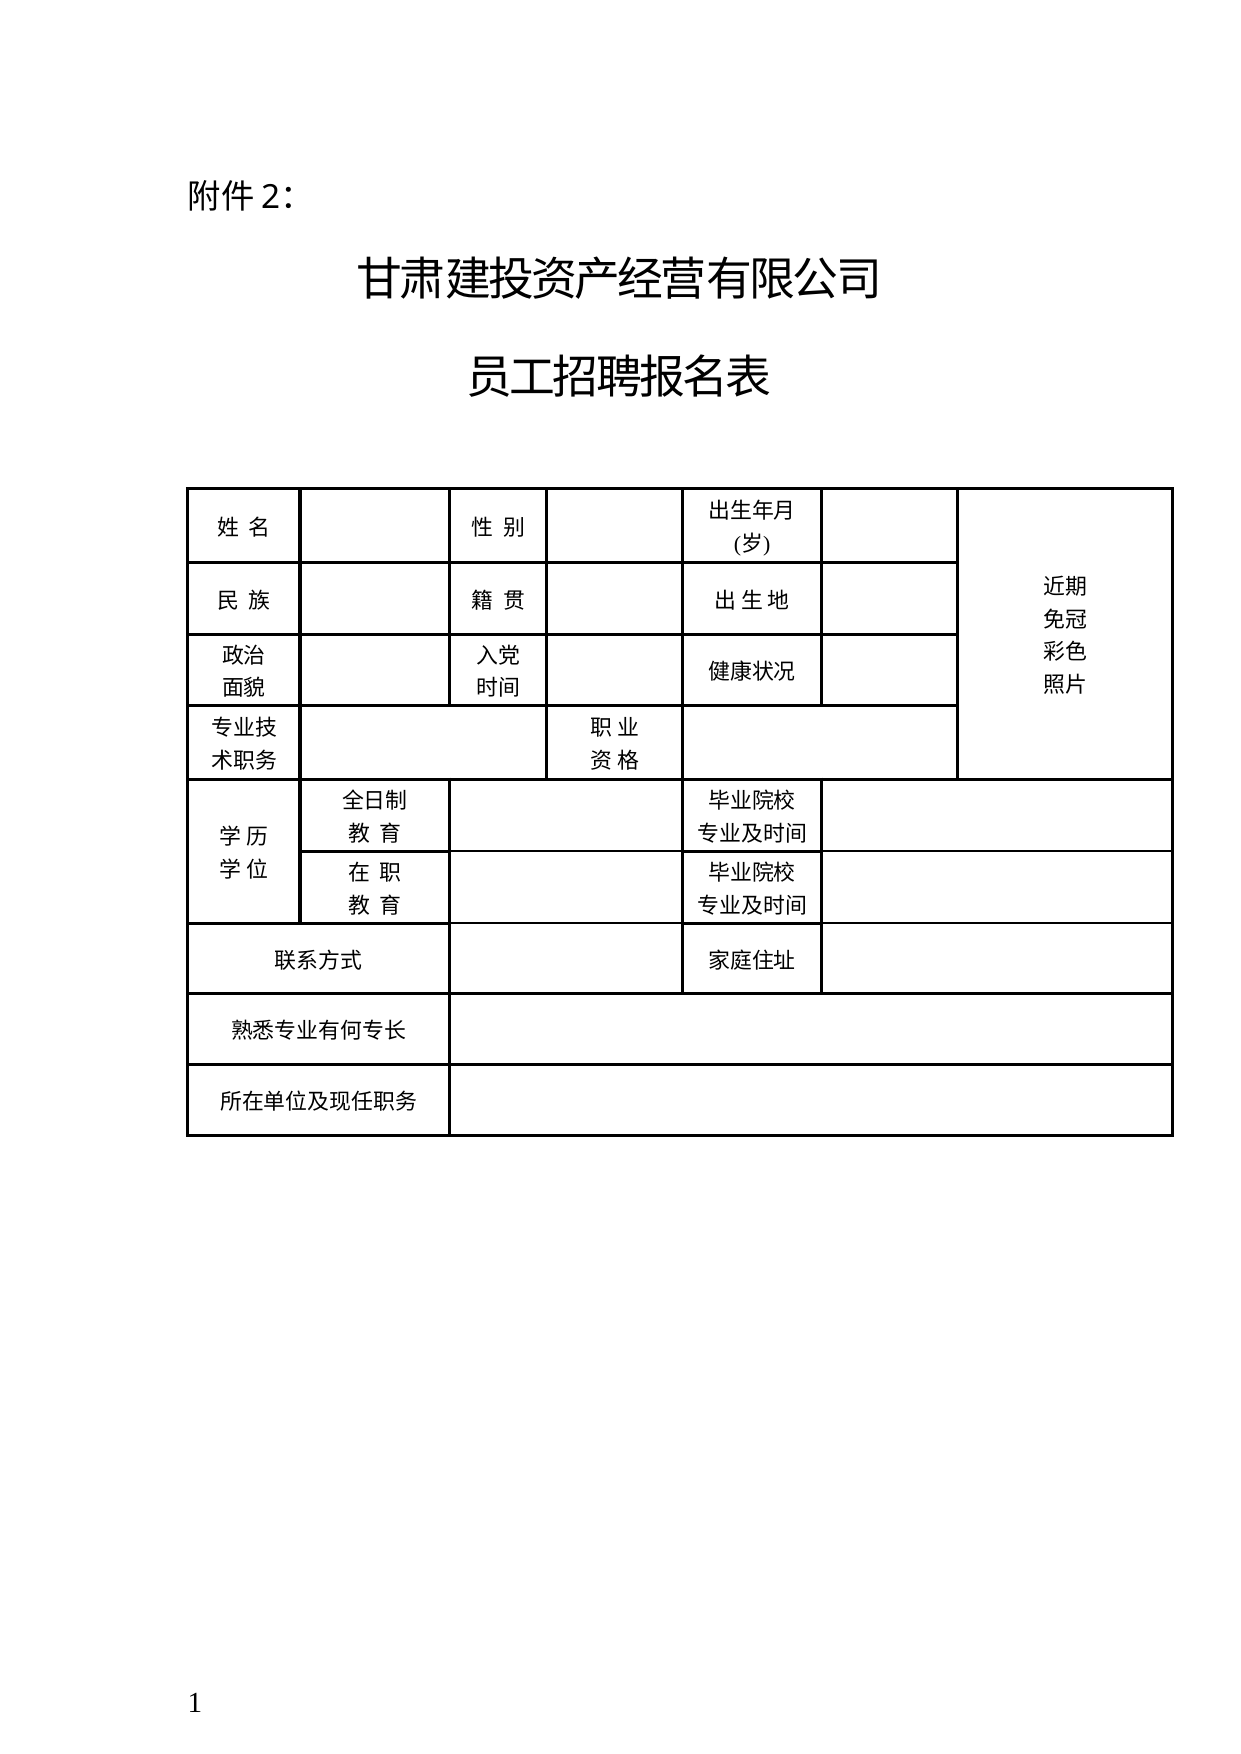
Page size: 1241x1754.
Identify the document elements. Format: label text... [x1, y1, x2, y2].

table_cell 职 业 资 格 [548, 707, 681, 778]
table_cell 家庭住址 [684, 925, 820, 992]
table_cell [823, 924, 1171, 992]
table_cell [684, 707, 956, 778]
table_cell [451, 852, 681, 922]
table_cell [302, 636, 448, 704]
table_cell 学 历 学 位 [189, 781, 298, 922]
table_cell [823, 781, 1171, 850]
text 员工招聘报名表 [187, 324, 1053, 422]
table_cell [823, 852, 1171, 922]
list 附件2： [187, 162, 1053, 227]
table_cell 健康状况 [684, 636, 820, 704]
table_cell 政治 面貌 [189, 636, 298, 704]
table_cell 毕业院校 专业及时间 [684, 853, 820, 922]
text 甘肃建投资产经营有限公司 [187, 227, 1053, 324]
table_cell [451, 1066, 1171, 1134]
table_cell 出 生 地 [684, 564, 820, 633]
table_cell [451, 781, 681, 850]
table_cell 所在单位及现任职务 [189, 1066, 448, 1134]
table_header 姓 名 [189, 490, 298, 561]
table_cell [823, 636, 956, 704]
table_cell 联系方式 [189, 925, 448, 992]
table_cell 籍 贯 [451, 564, 545, 633]
table_cell [302, 707, 545, 778]
table_header [302, 490, 448, 561]
table_header 性 别 [451, 490, 545, 561]
table_cell [451, 924, 681, 992]
table_cell 入党 时间 [451, 636, 545, 704]
table_cell 专业技 术职务 [189, 707, 298, 778]
table_cell 毕业院校 专业及时间 [684, 781, 820, 850]
table_cell [548, 564, 681, 633]
table_cell 在 职 教 育 [302, 853, 448, 922]
table_cell [548, 636, 681, 704]
table_header [548, 490, 681, 561]
table_cell [302, 564, 448, 633]
table_cell [451, 995, 1171, 1063]
table_header [823, 490, 956, 561]
table_header 出生年月 (岁) [684, 490, 820, 561]
table_cell 全日制 教 育 [302, 781, 448, 850]
table_cell [823, 564, 956, 633]
table_header 近期 免冠 彩色 照片 [959, 490, 1171, 778]
table_cell 民 族 [189, 564, 298, 633]
table_cell 熟悉专业有何专长 [189, 995, 448, 1063]
